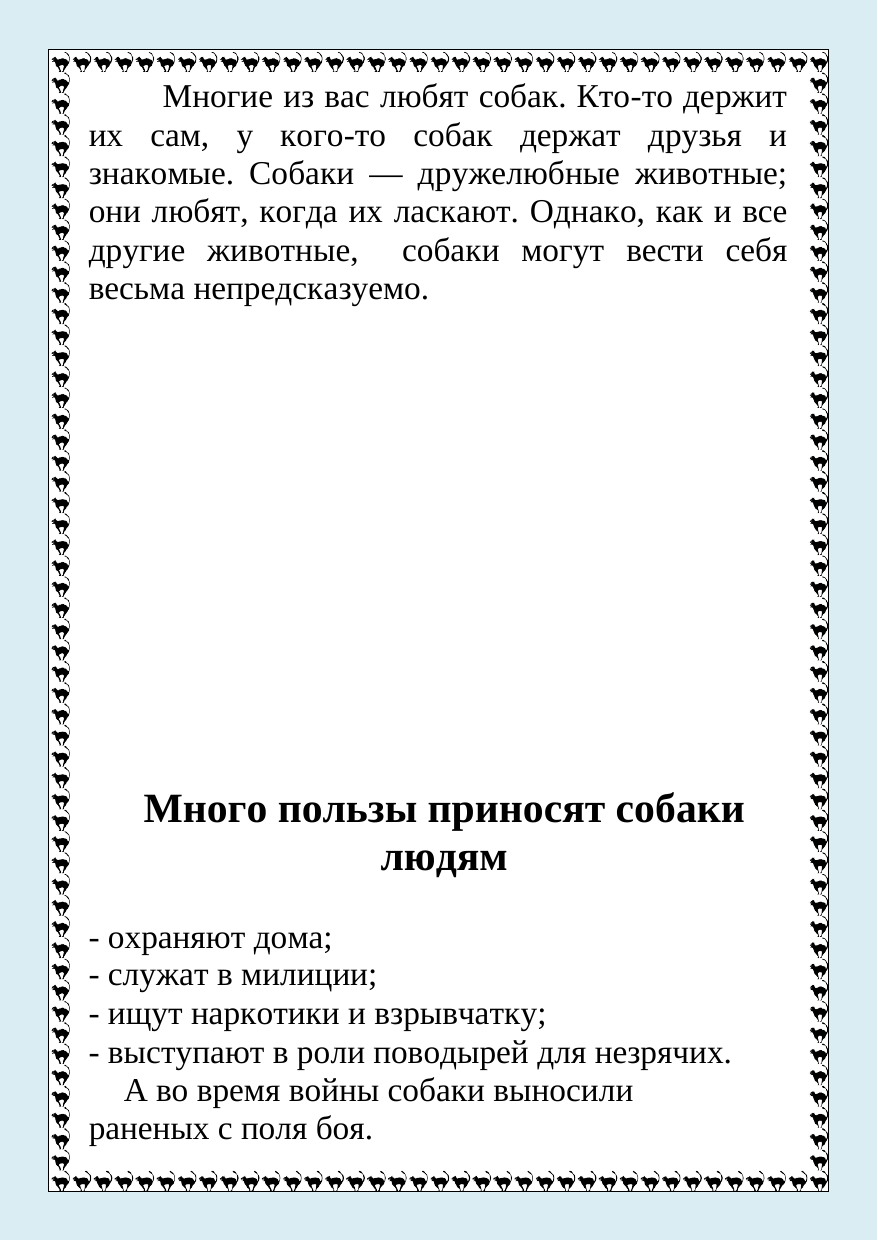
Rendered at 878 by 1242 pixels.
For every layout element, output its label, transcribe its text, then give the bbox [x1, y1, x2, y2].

list охраняют дома; [88, 917, 798, 955]
list ищут наркотики и взрывчатку; [88, 993, 798, 1032]
text Многие из вас любят собак. Кто-то держит их сам, у кого-то собак держат друзья и знакомые. Собаки — дружелюбные животные; они любят, когда их ласкают. Однако, как и все другие животные, собаки могут вести себя весьма непредсказуемо. [88, 77, 787, 307]
list выступают в роли поводырей для незрячих. [88, 1032, 798, 1070]
list служат в милиции; [88, 955, 798, 993]
subtitle Много пользы приносят собаки людям [143, 784, 798, 879]
picture [49, 50, 828, 1191]
text А во время войны собаки выносили раненых с поля боя. [88, 1071, 762, 1147]
